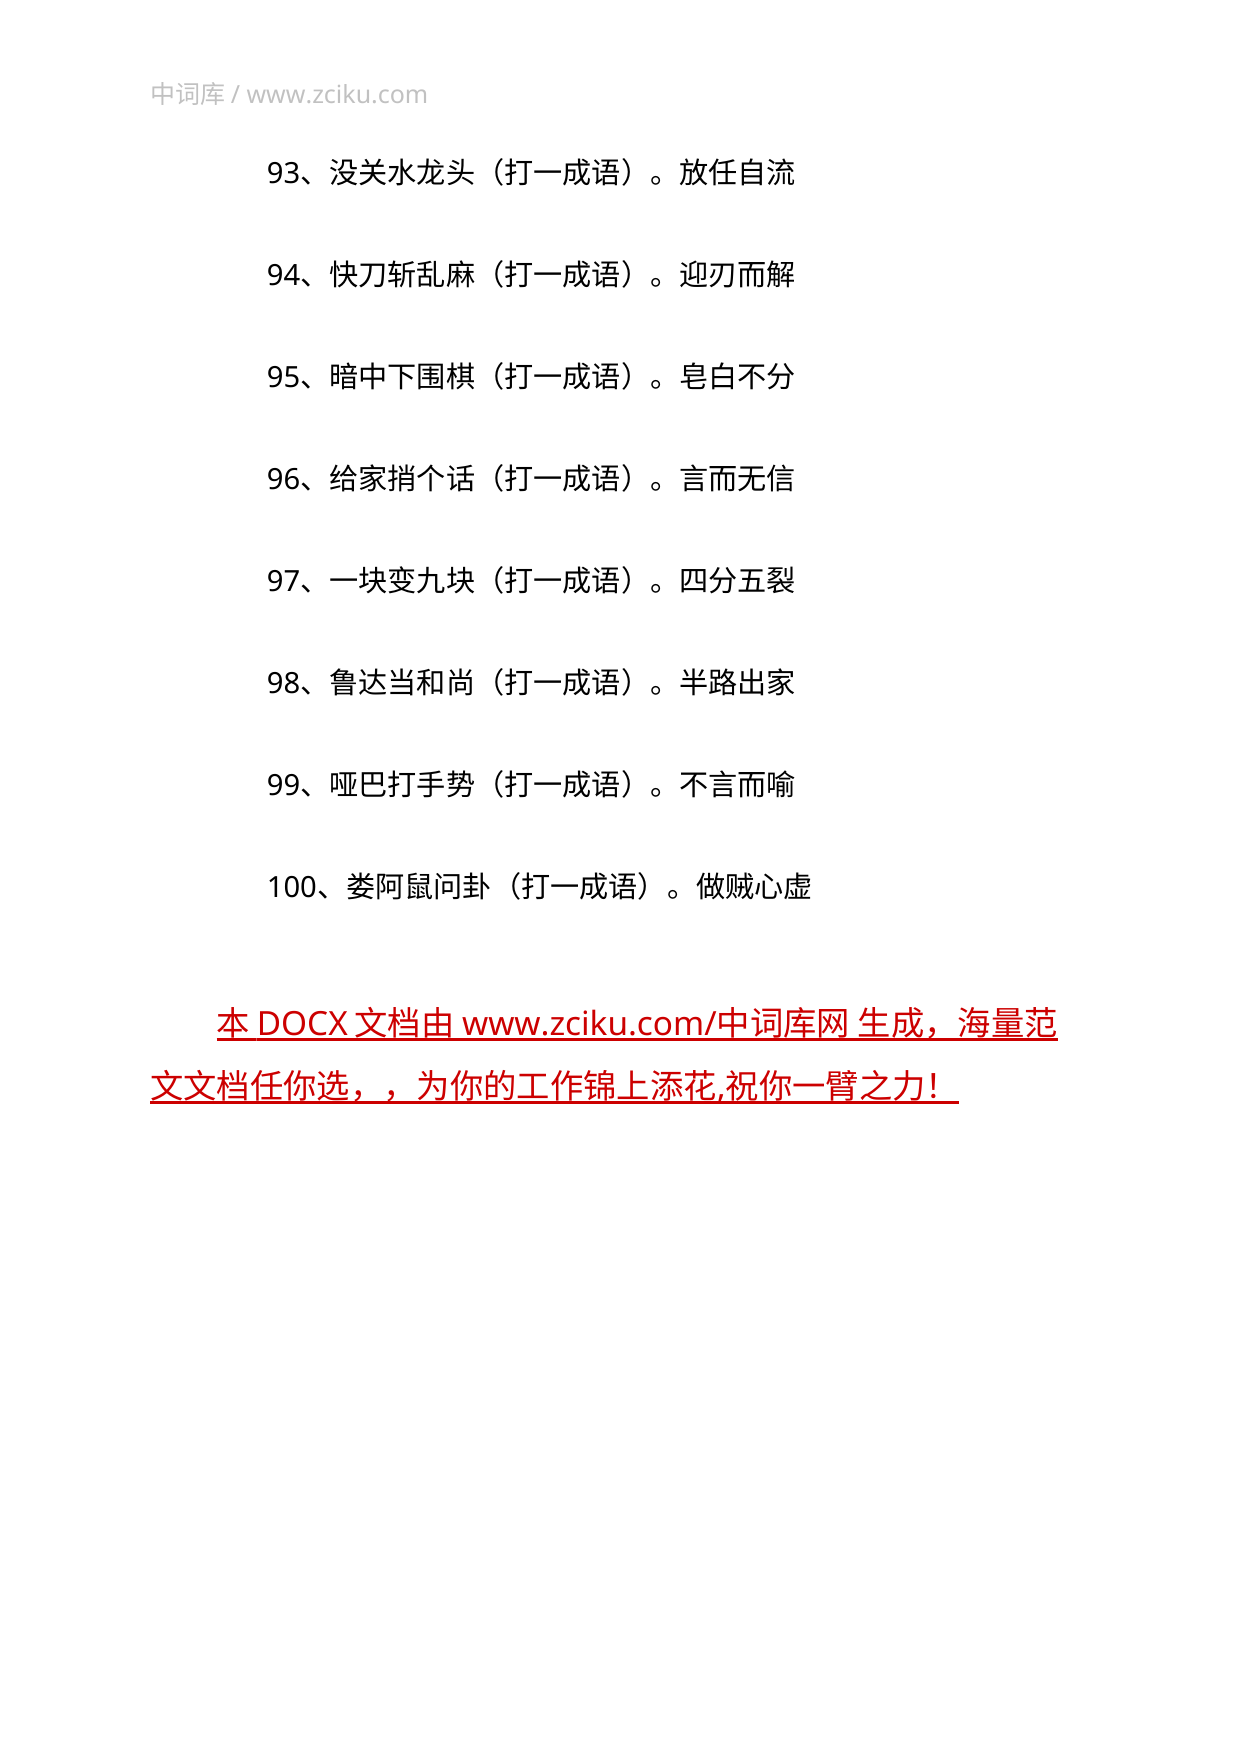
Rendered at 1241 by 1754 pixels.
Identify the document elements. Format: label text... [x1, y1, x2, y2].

text 98、鲁达当和尚（打一成语）。半路出家 [150, 660, 1090, 702]
text 94、快刀斩乱麻（打一成语）。迎刃而解 [150, 252, 1090, 294]
text 本DOCX文档由 www.zciku.com/中词库网 生成，海量范文文档任你选，，为你的工作锦上添花,祝你一臂之力！ [150, 997, 1090, 1108]
text 100、娄阿鼠问卦（打一成语）。做贼心虚 [150, 864, 1090, 906]
text 93、没关水龙头（打一成语）。放任自流 [150, 150, 1090, 192]
text 97、一块变九块（打一成语）。四分五裂 [150, 558, 1090, 600]
text 96、给家捎个话（打一成语）。言而无信 [150, 456, 1090, 498]
text 95、暗中下围棋（打一成语）。皂白不分 [150, 354, 1090, 396]
text 99、哑巴打手势（打一成语）。不言而喻 [150, 762, 1090, 804]
